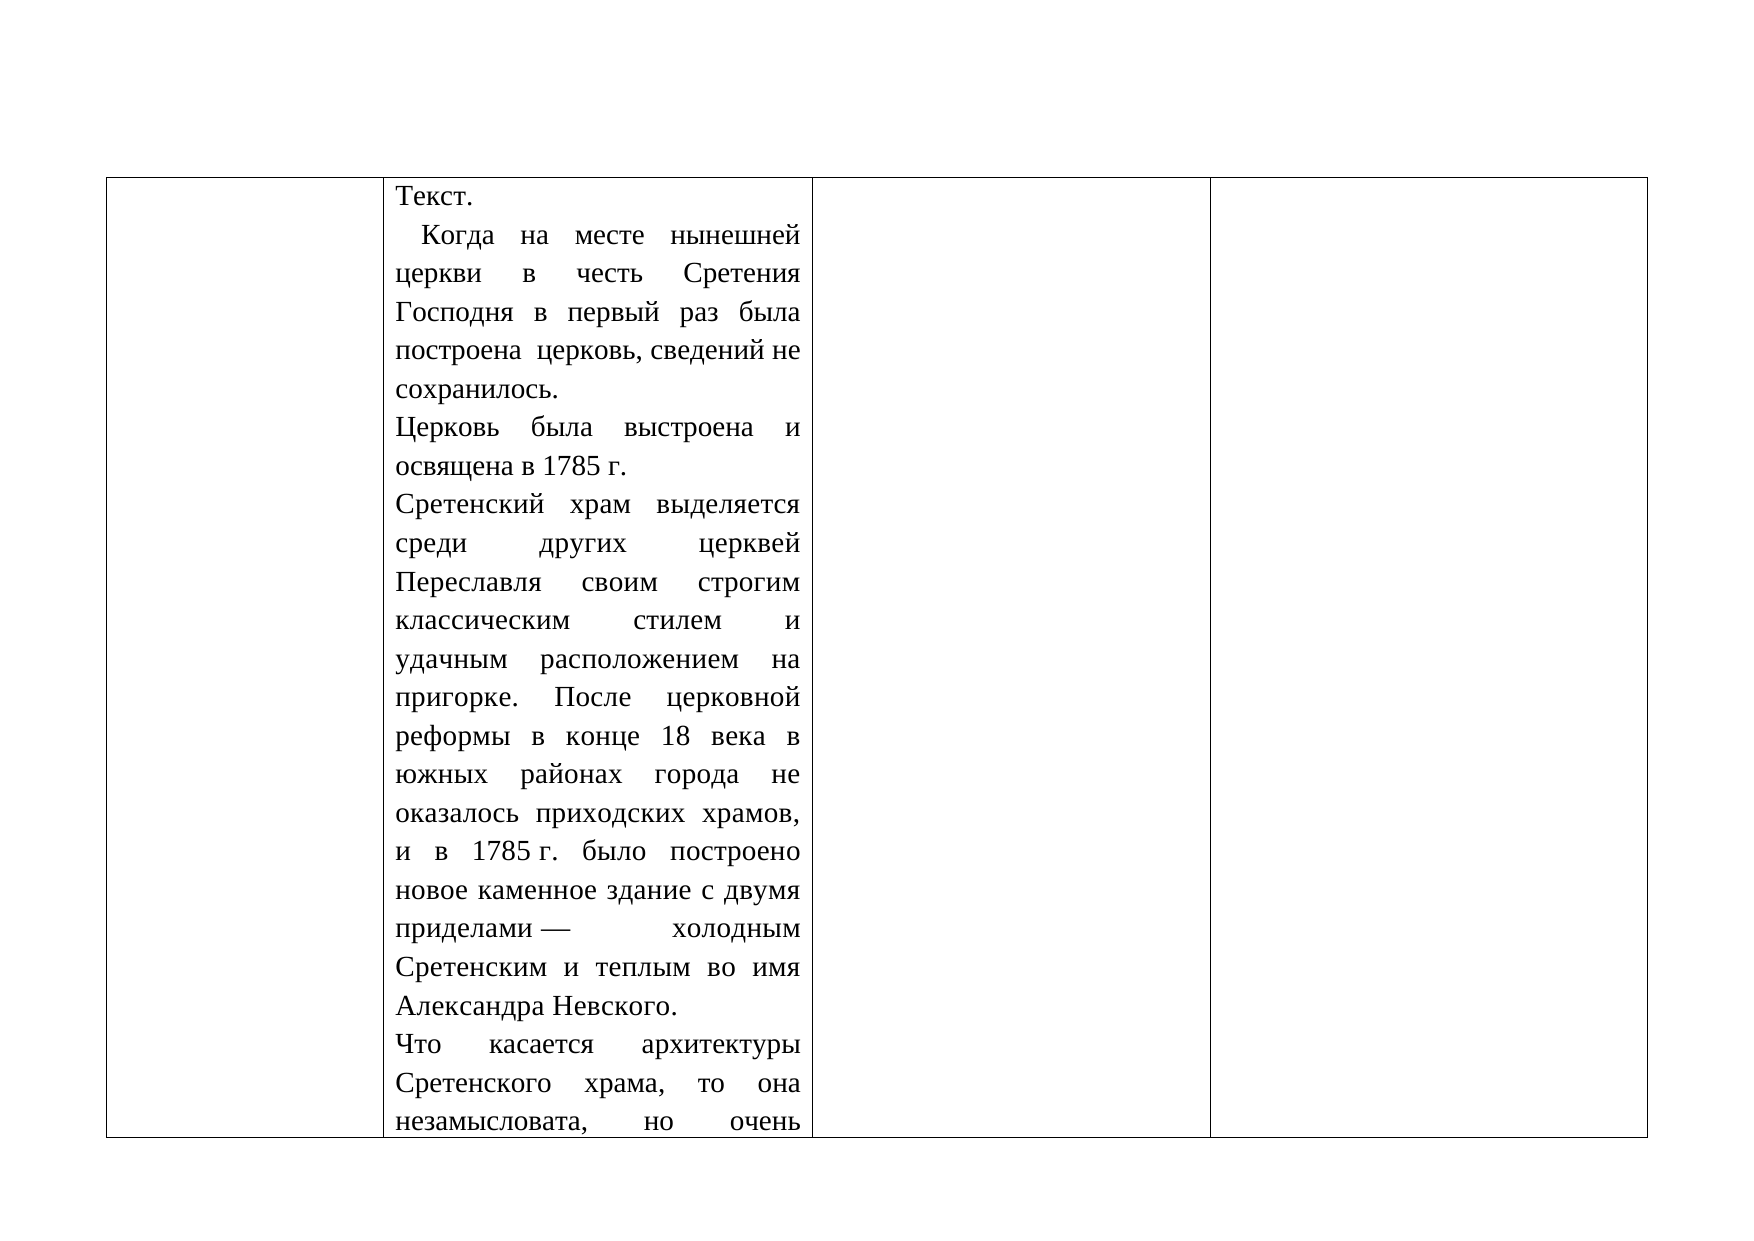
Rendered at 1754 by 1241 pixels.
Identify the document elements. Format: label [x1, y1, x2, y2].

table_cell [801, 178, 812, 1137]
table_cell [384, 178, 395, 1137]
table_cell [107, 178, 383, 1137]
table_cell [813, 178, 1210, 1137]
table_cell [1211, 178, 1647, 1137]
